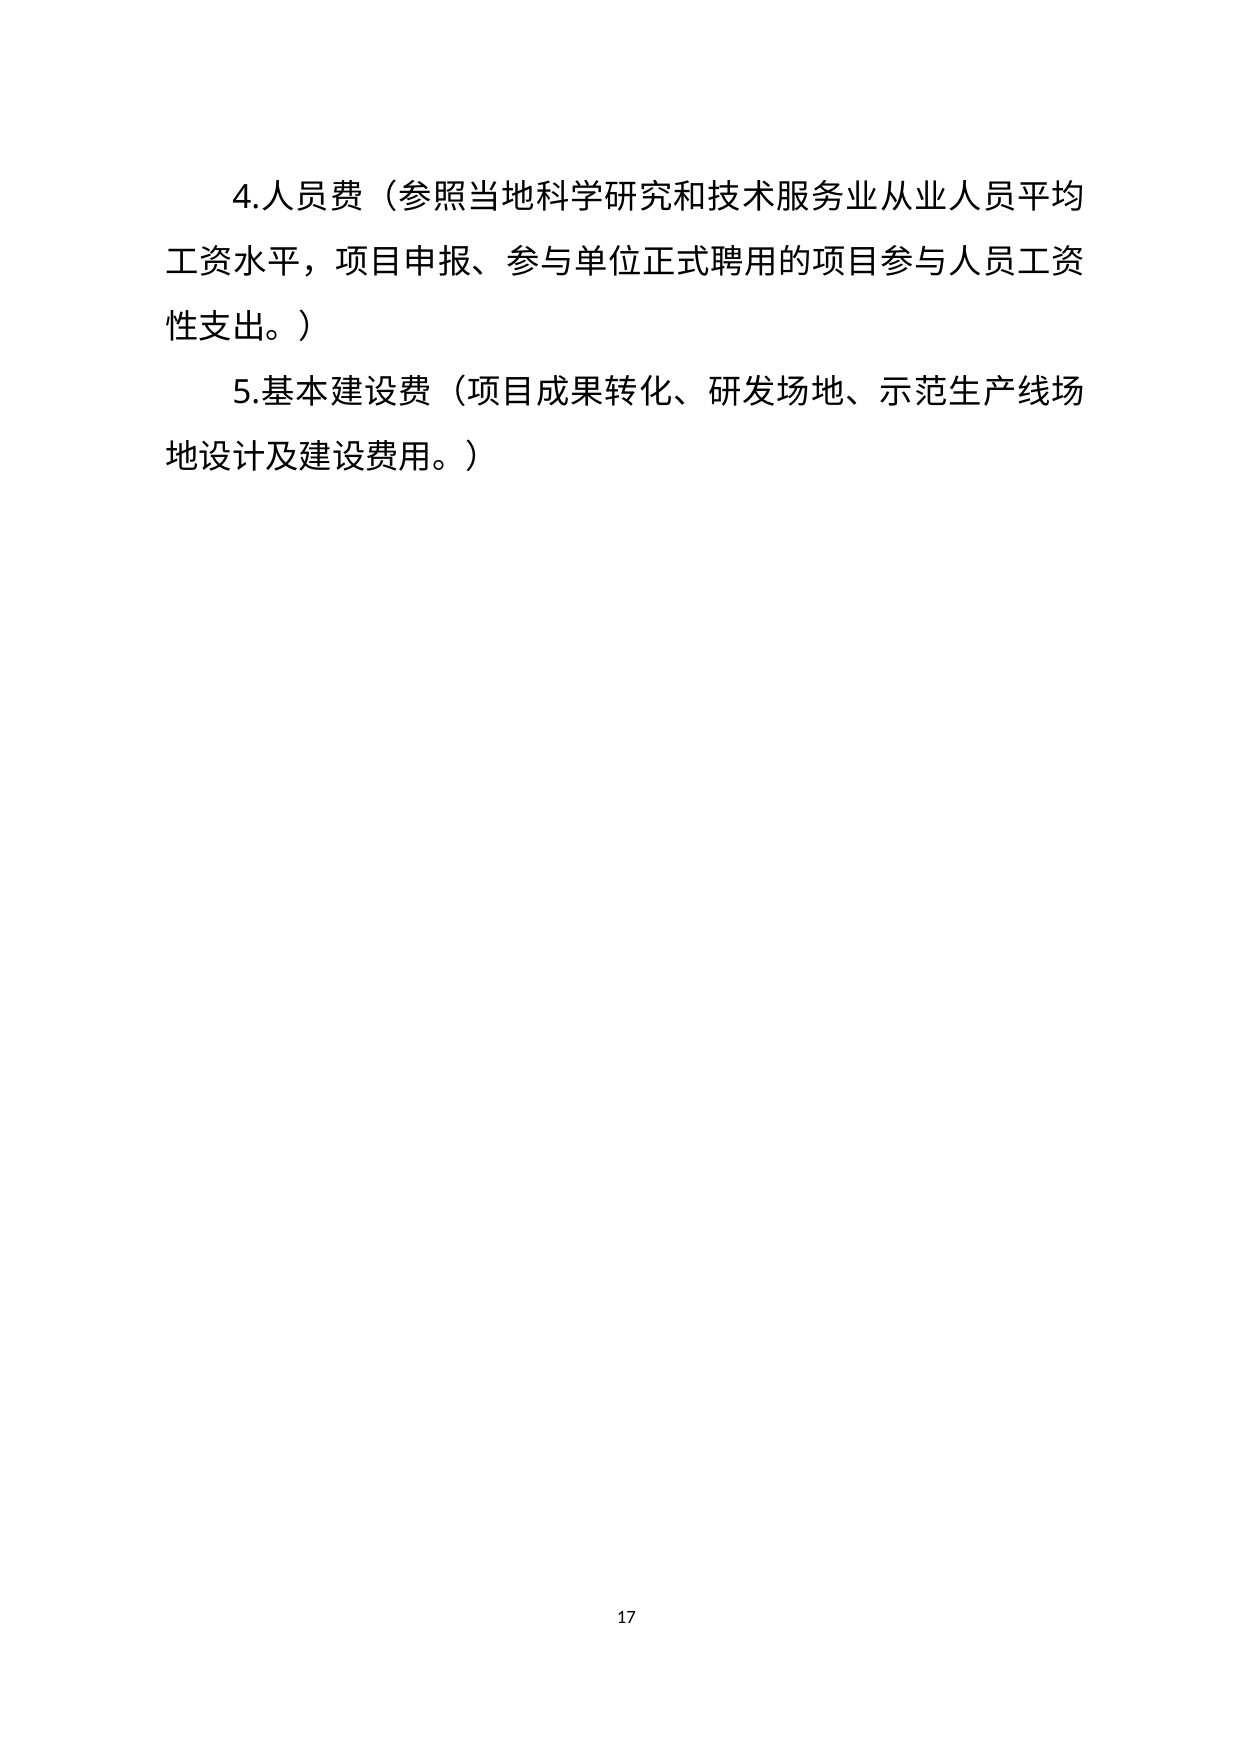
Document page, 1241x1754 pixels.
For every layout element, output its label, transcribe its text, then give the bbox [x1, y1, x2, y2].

text 5.基本建设费（项目成果转化、研发场地、示范生产线场地设计及建设费用。） [165, 357, 1087, 487]
text 4.人员费（参照当地科学研究和技术服务业从业人员平均工资水平，项目申报、参与单位正式聘用的项目参与人员工资性支出。） [165, 162, 1087, 357]
